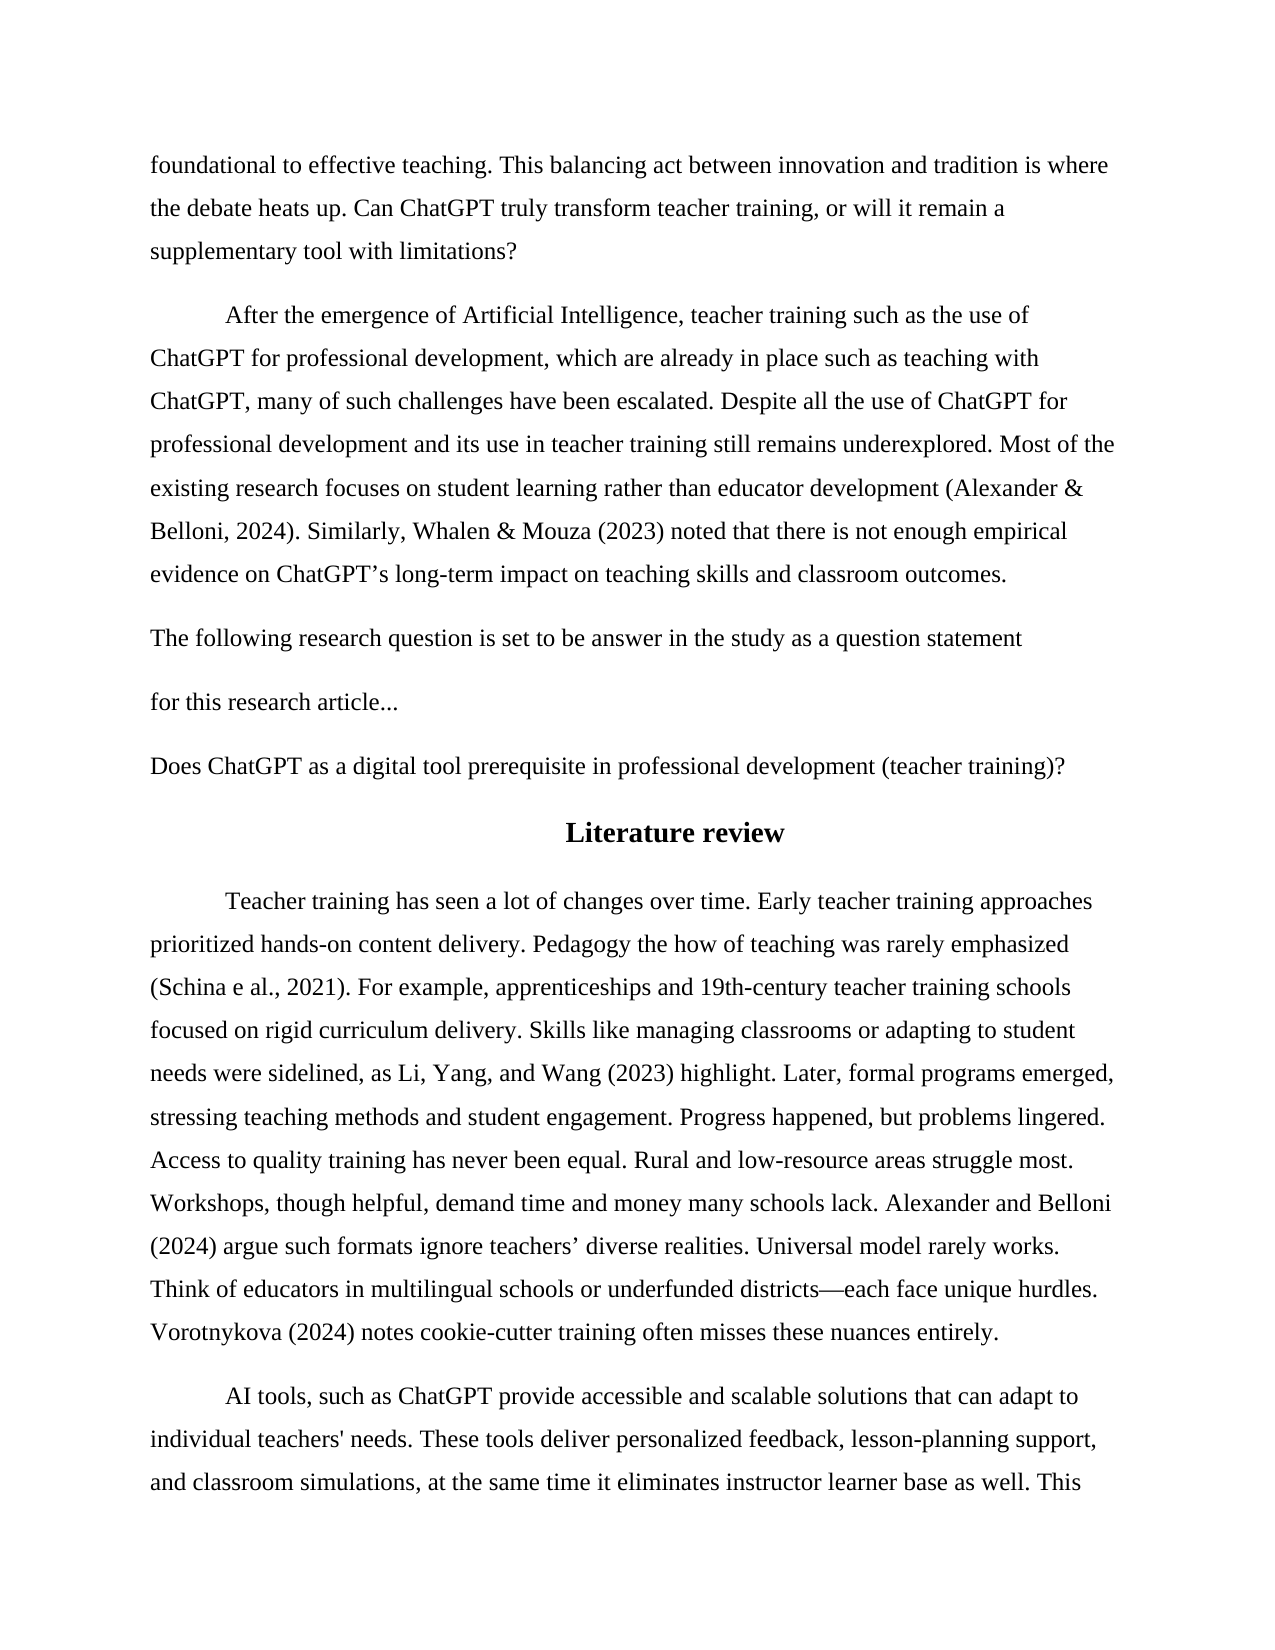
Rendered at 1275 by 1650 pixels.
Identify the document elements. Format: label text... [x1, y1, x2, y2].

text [150, 150, 1125, 265]
text Does ChatGPT as a digital tool prerequisite in professional development (teacher training)? [150, 751, 1125, 779]
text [150, 1381, 1125, 1496]
text for this research article... [150, 687, 1125, 716]
text Teacher training has seen a lot of changes over time. Early teacher training approaches prioritized hands-on content delivery. Pedagogy the how of teaching was rarely emphasized (Schina e al., 2021). For example, apprenticeships and 19th-century teacher training schools focused on rigid curriculum delivery. Skills like managing classrooms or adapting to student needs were sidelined, as Li, Yang, and Wang (2023) highlight. Later, formal programs emerged, stressing teaching methods and student engagement. Progress happened, but problems lingered. Access to quality training has never been equal. Rural and low-resource areas struggle most. Workshops, though helpful, demand time and money many schools lack. Alexander and Belloni (2024) argue such formats ignore teachers’ diverse realities. Universal model rarely works. Think of educators in multilingual schools or underfunded districts—each face unique hurdles. Vorotnykova (2024) notes cookie-cutter training often misses these nuances entirely. [150, 886, 1125, 1346]
text Literature review [225, 815, 1125, 848]
text After the emergence of Artificial Intelligence, teacher training such as the use of ChatGPT for professional development, which are already in place such as teaching with ChatGPT, many of such challenges have been escalated. Despite all the use of ChatGPT for professional development and its use in teacher training still remains underexplored. Most of the existing research focuses on student learning rather than educator development (Alexander & Belloni, 2024). Similarly, Whalen & Mouza (2023) noted that there is not enough empirical evidence on ChatGPT’s long-term impact on teaching skills and classroom outcomes. [150, 300, 1125, 588]
text The following research question is set to be answer in the study as a question statement [150, 623, 1125, 652]
